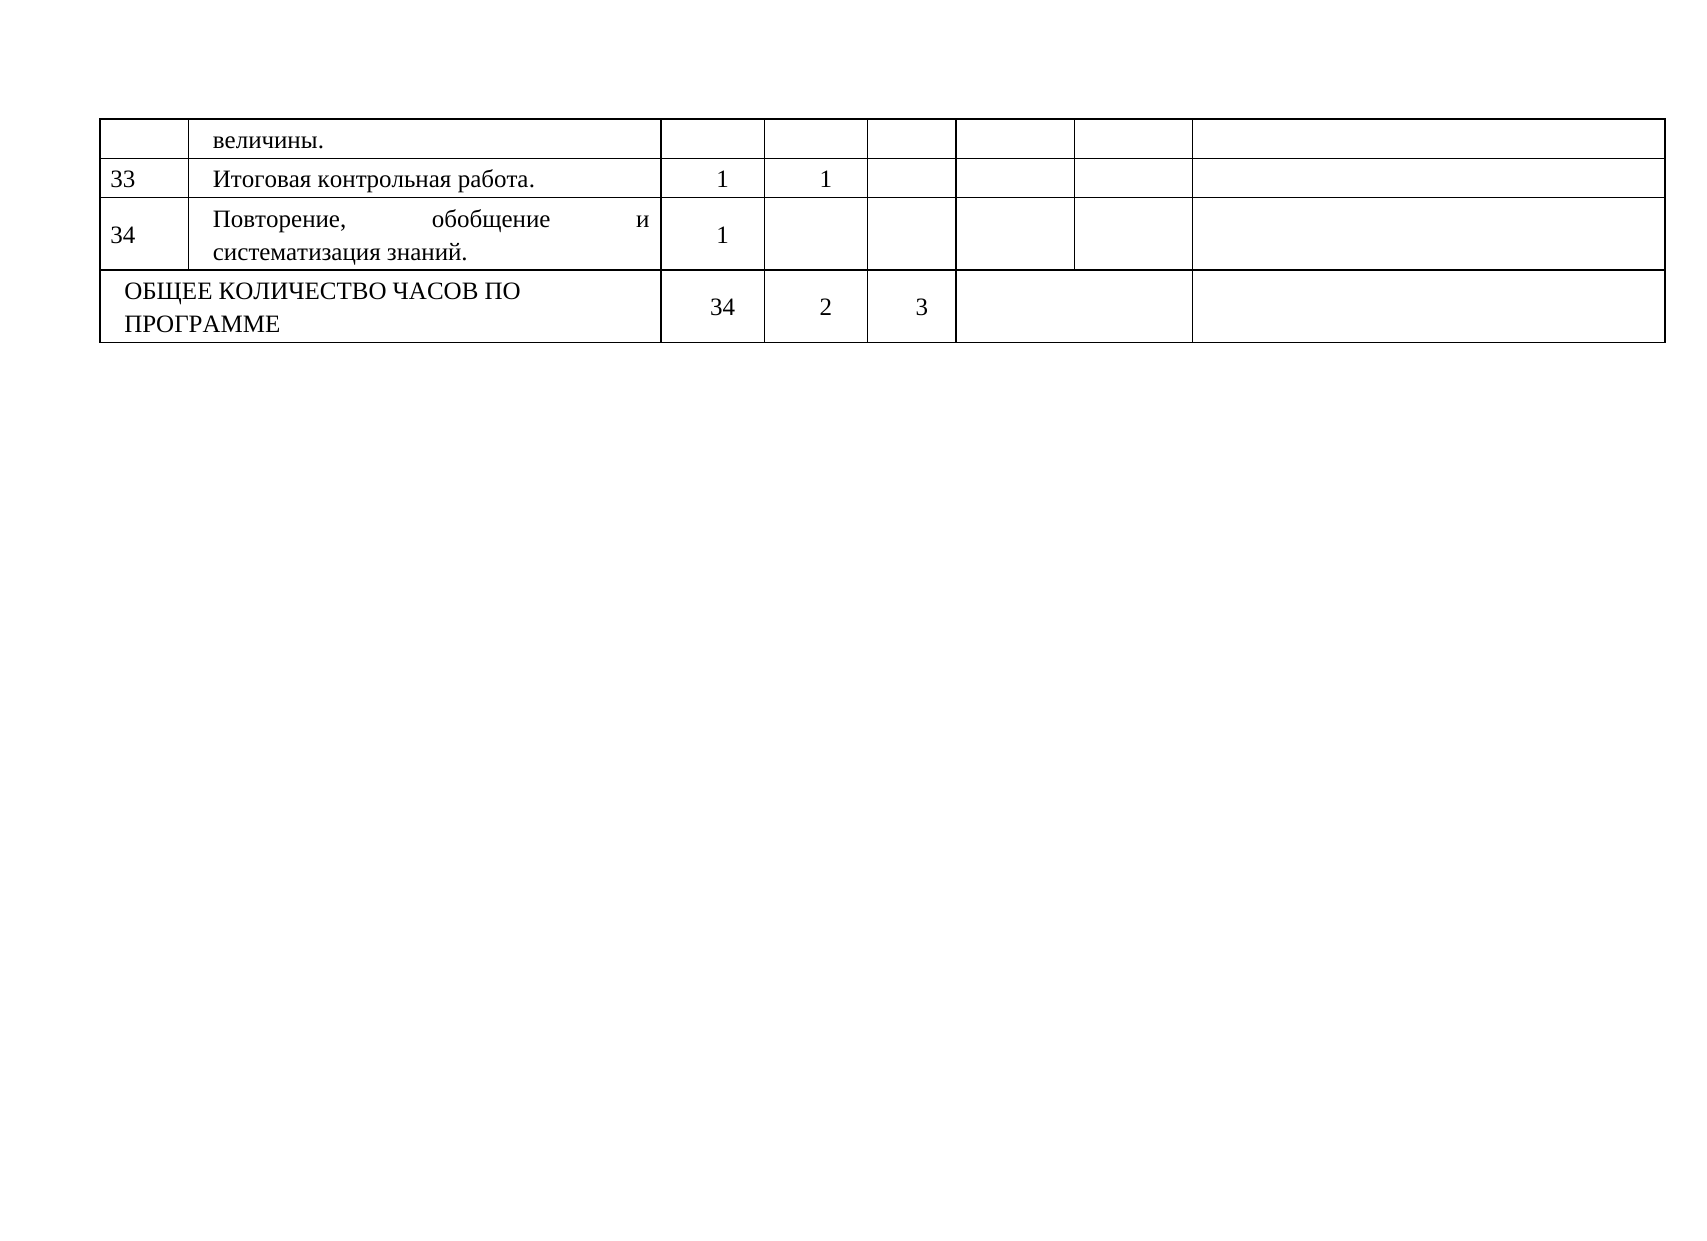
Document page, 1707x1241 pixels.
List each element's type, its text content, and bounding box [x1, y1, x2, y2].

table_cell [868, 198, 955, 269]
table_cell [957, 159, 1074, 197]
table_cell [1075, 159, 1192, 197]
table_cell [1193, 120, 1664, 157]
table_cell Итоговая контрольная работа. [189, 159, 660, 197]
table_cell 1 [662, 159, 764, 197]
table_cell ОБЩЕЕ КОЛИЧЕСТВО ЧАСОВ ПО ПРОГРАММЕ [101, 271, 660, 342]
table_cell [868, 159, 955, 197]
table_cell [189, 120, 660, 157]
table_cell 33 [101, 159, 188, 197]
table_cell 1 [662, 120, 764, 157]
table_cell 2 [765, 271, 867, 342]
table_cell [765, 120, 867, 157]
table_cell [765, 198, 867, 269]
table_cell 32 [101, 120, 188, 157]
table_cell [957, 271, 1192, 342]
table_cell [1193, 198, 1664, 269]
table_cell [1193, 159, 1664, 197]
table_cell 34 [662, 271, 764, 342]
table_cell [1193, 271, 1664, 342]
table_cell [957, 198, 1074, 269]
table_cell 34 [101, 198, 188, 269]
table_cell 1 [765, 159, 867, 197]
table_cell 3 [868, 271, 955, 342]
table_cell [1075, 120, 1192, 157]
table_cell Повторение, обобщение и систематизация знаний. [189, 198, 660, 269]
table_cell [1075, 198, 1192, 269]
table_cell [957, 120, 1074, 157]
table_cell [868, 120, 955, 157]
table_cell 1 [662, 198, 764, 269]
